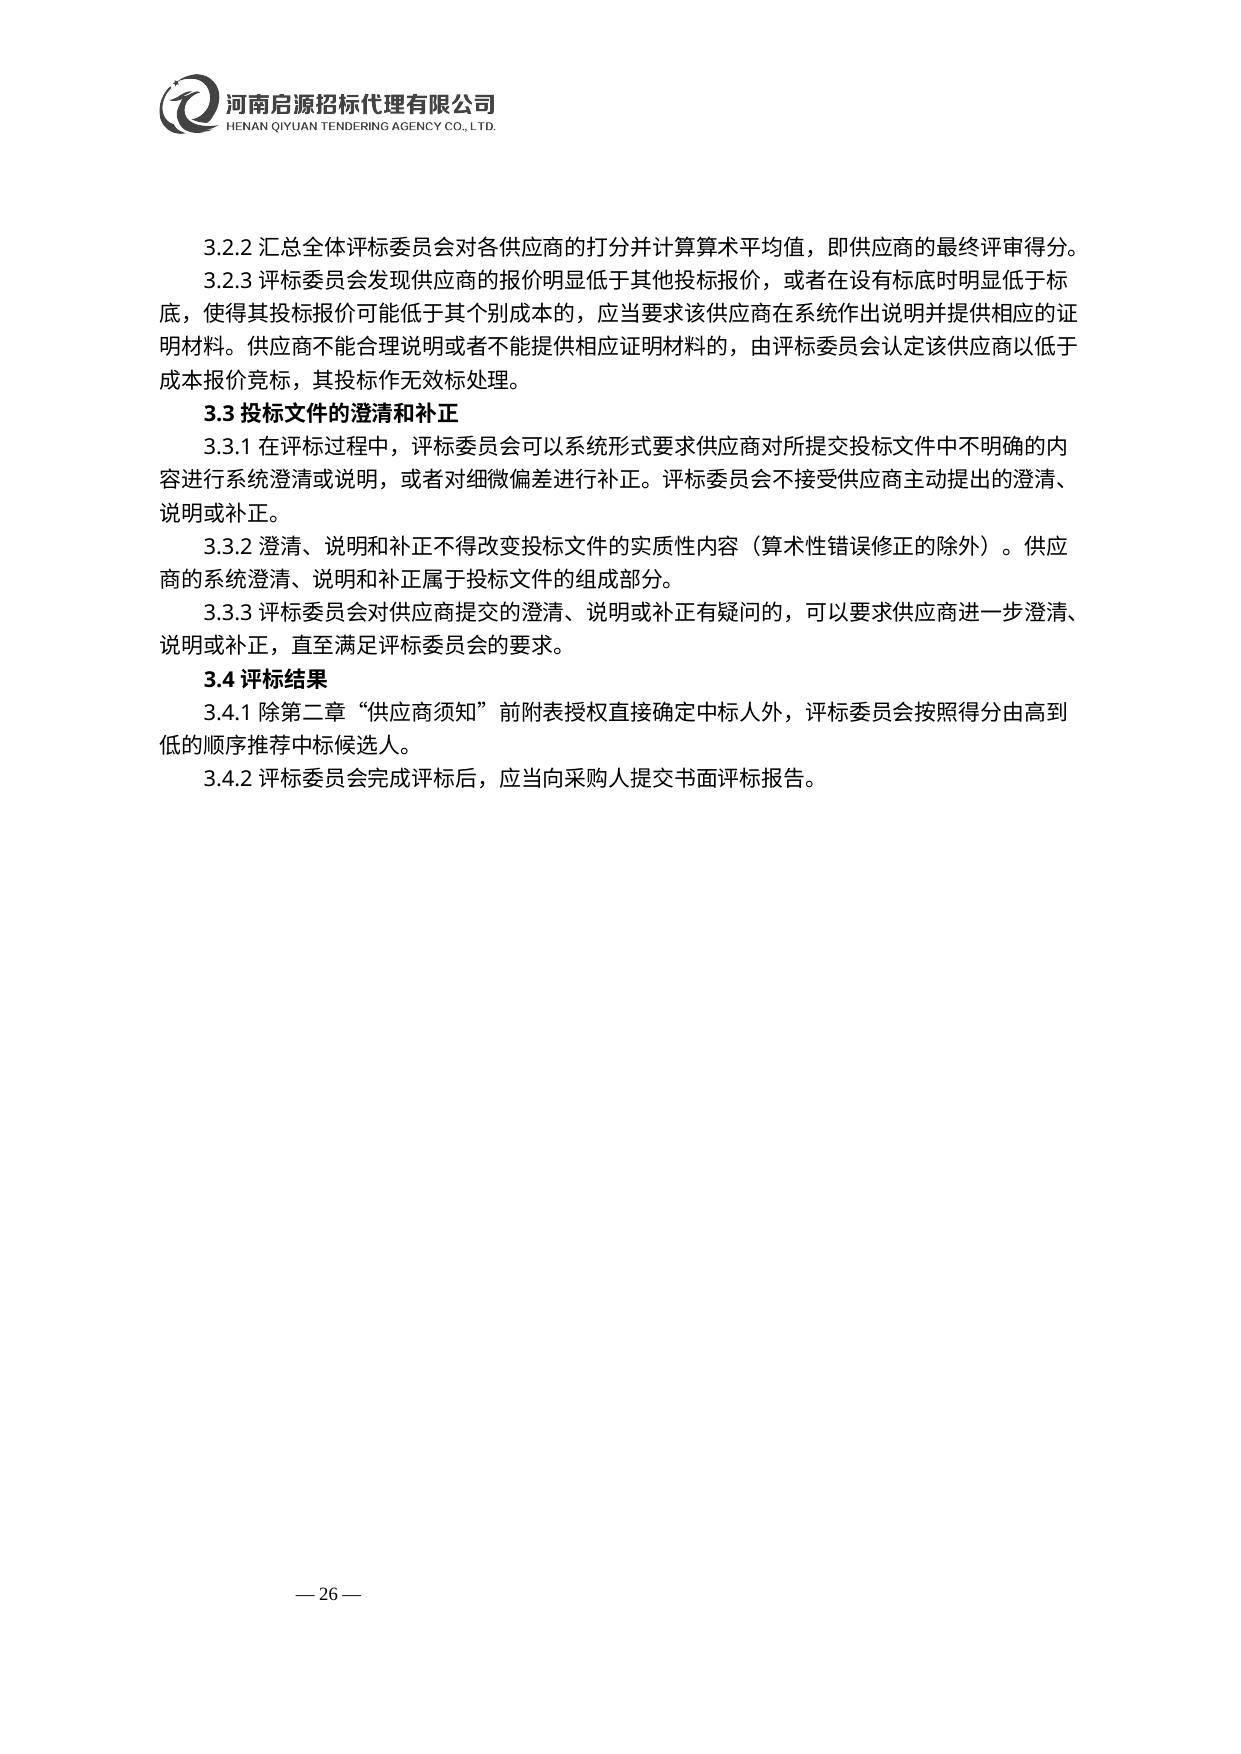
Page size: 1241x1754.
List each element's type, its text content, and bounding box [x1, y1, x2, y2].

text 3.3.2 澄清、说明和补正不得改变投标文件的实质性内容（算术性错误修正的除外）。供应商的系统澄清、说明和补正属于投标文件的组成部分。 [159, 528, 1081, 594]
picture [159, 74, 496, 134]
subtitle 3.3 投标文件的澄清和补正 [159, 395, 1081, 428]
subtitle 3.4 评标结果 [159, 661, 1081, 694]
text 3.4.1 除第二章“供应商须知”前附表授权直接确定中标人外，评标委员会按照得分由高到低的顺序推荐中标候选人。 [159, 694, 1081, 761]
text 3.2.3 评标委员会发现供应商的报价明显低于其他投标报价，或者在设有标底时明显低于标底，使得其投标报价可能低于其个别成本的，应当要求该供应商在系统作出说明并提供相应的证明材料。供应商不能合理说明或者不能提供相应证明材料的，由评标委员会认定该供应商以低于成本报价竞标，其投标作无效标处理。 [159, 262, 1081, 395]
text 3.4.2 评标委员会完成评标后，应当向采购人提交书面评标报告。 [159, 761, 1081, 794]
text 3.2.2 汇总全体评标委员会对各供应商的打分并计算算术平均值，即供应商的最终评审得分。 [159, 229, 1081, 262]
text 3.3.1 在评标过程中，评标委员会可以系统形式要求供应商对所提交投标文件中不明确的内容进行系统澄清或说明，或者对细微偏差进行补正。评标委员会不接受供应商主动提出的澄清、说明或补正。 [159, 428, 1081, 528]
text 3.3.3 评标委员会对供应商提交的澄清、说明或补正有疑问的，可以要求供应商进一步澄清、说明或补正，直至满足评标委员会的要求。 [159, 594, 1081, 661]
